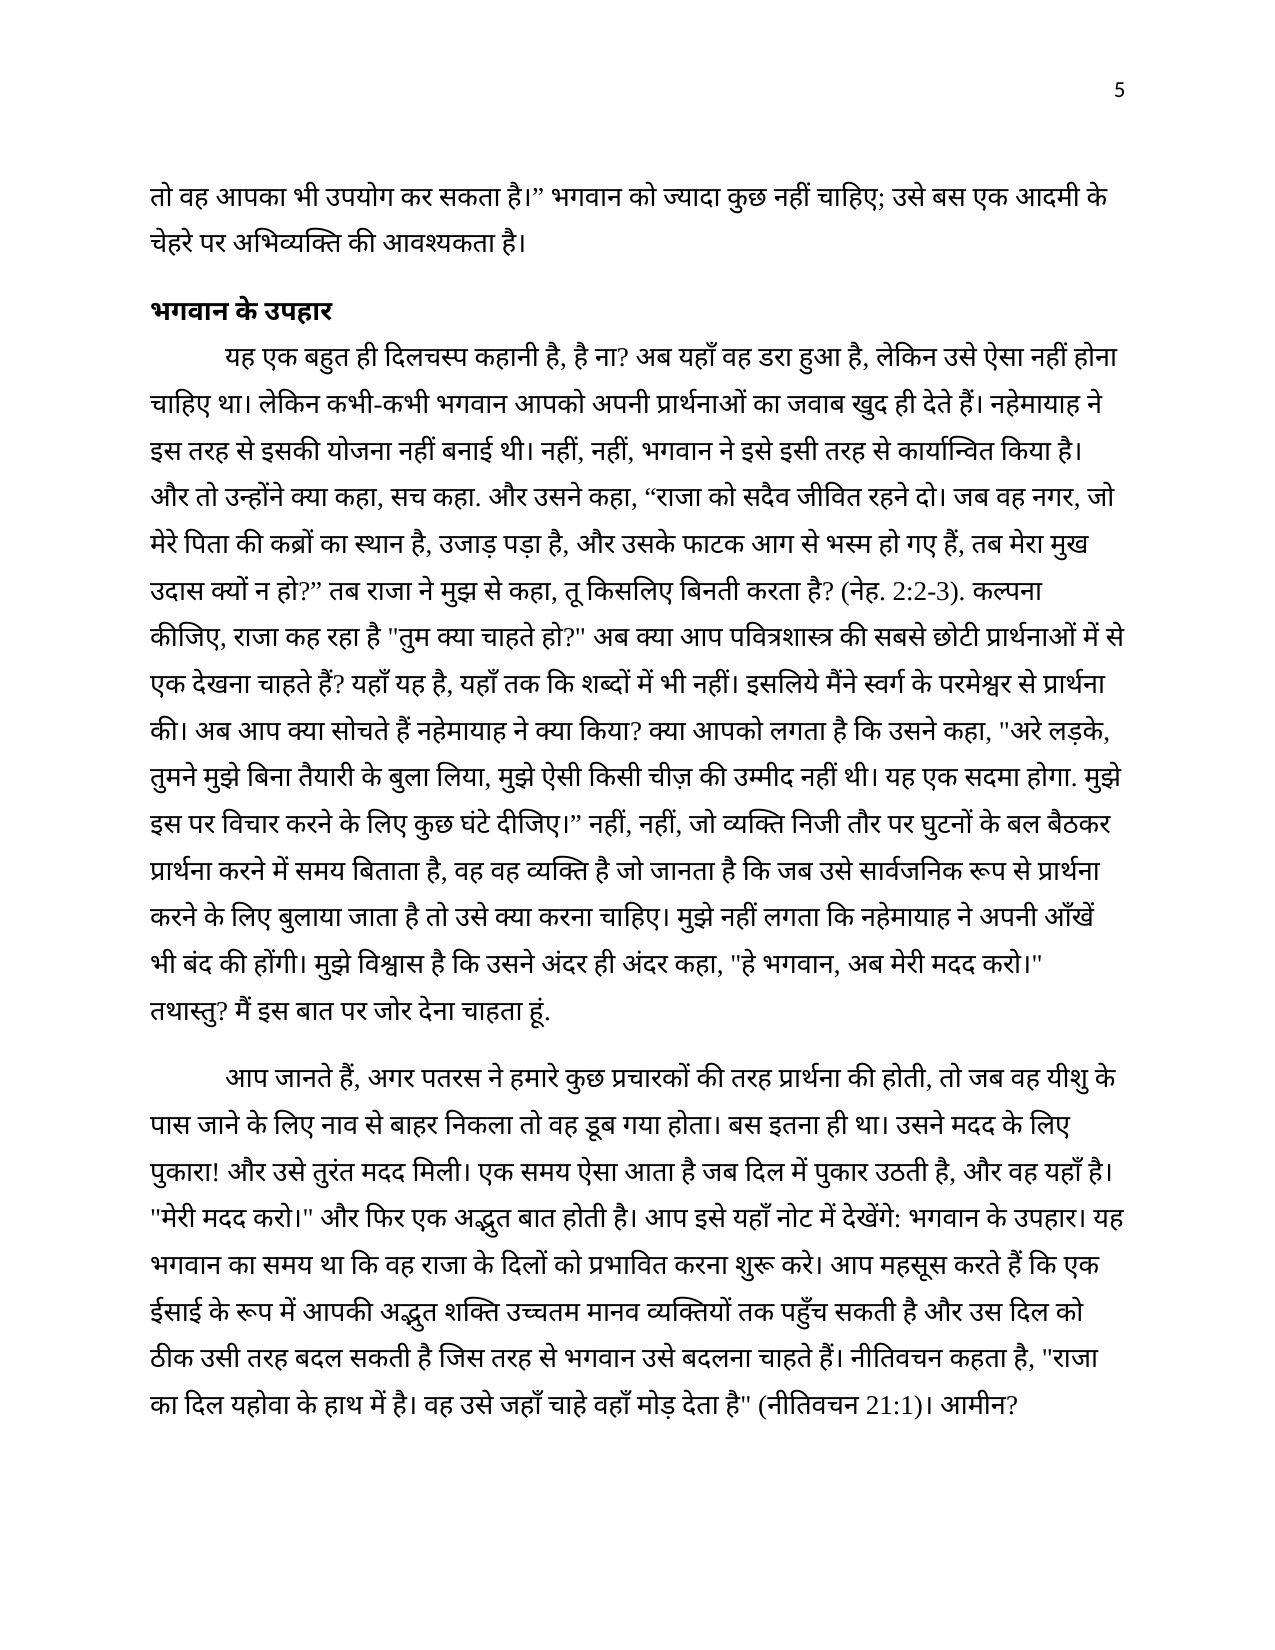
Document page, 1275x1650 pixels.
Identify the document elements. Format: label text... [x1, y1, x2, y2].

text भगवान के उपहार यह एक बहुत ही दिलचस्प कहानी है, है ना? अब यहाँ वह डरा हुआ है, लेकिन उसे ऐसा नहीं होना चाहिए था। लेकिन कभी-कभी भगवान आपको अपनी प्रार्थनाओं का जवाब खुद ही देते हैं। नहेमायाह ने इस तरह से इसकी योजना नहीं बनाई थी। नहीं, नहीं, भगवान ने इसे इसी तरह से कार्यान्वित किया है। और तो उन्होंने क्या कहा, सच कहा. और उसने कहा, “राजा को सदैव जीवित रहने दो। जब वह नगर, जो मेरे पिता की कब्रों का स्थान है, उजाड़ पड़ा है, और उसके फाटक आग से भस्म हो गए हैं, तब मेरा मुख उदास क्यों न हो?” तब राजा ने मुझ से कहा, तू किसलिए बिनती करता है? (नेह. 2:2-3). कल्पना कीजिए, राजा कह रहा है "तुम क्या चाहते हो?" अब क्या आप पवित्रशास्त्र की सबसे छोटी प्रार्थनाओं में से एक देखना चाहते हैं? यहाँ यह है, यहाँ तक कि शब्दों में भी नहीं। इसलिये मैंने स्वर्ग के परमेश्वर से प्रार्थना की। अब आप क्या सोचते हैं नहेमायाह ने क्या किया? क्या आपको लगता है कि उसने कहा, "अरे लड़के, तुमने मुझे बिना तैयारी के बुला लिया, मुझे ऐसी किसी चीज़ की उम्मीद नहीं थी। यह एक सदमा होगा. मुझे इस पर विचार करने के लिए कुछ घंटे दीजिए।” नहीं, नहीं, जो व्यक्ति निजी तौर पर घुटनों के बल बैठकर प्रार्थना करने में समय बिताता है, वह वह व्यक्ति है जो जानता है कि जब उसे सार्वजनिक रूप से प्रार्थना करने के लिए बुलाया जाता है तो उसे क्या करना चाहिए। मुझे नहीं लगता कि नहेमायाह ने अपनी आँखें भी बंद की होंगी। मुझे विश्वास है कि उसने अंदर ही अंदर कहा, "हे भगवान, अब मेरी मदद करो।" तथास्तु? मैं इस बात पर जोर देना चाहता हूं. [150, 295, 1125, 1026]
text आप जानते हैं, अगर पतरस ने हमारे कुछ प्रचारकों की तरह प्रार्थना की होती, तो जब वह यीशु के पास जाने के लिए नाव से बाहर निकला तो वह डूब गया होता। बस इतना ही था। उसने मदद के लिए पुकारा! और उसे तुरंत मदद मिली। एक समय ऐसा आता है जब दिल में पुकार उठती है, और वह यहाँ है। "मेरी मदद करो।" और फिर एक अद्भुत बात होती है। आप इसे यहाँ नोट में देखेंगे: भगवान के उपहार। यह भगवान का समय था कि वह राजा के दिलों को प्रभावित करना शुरू करे। आप महसूस करते हैं कि एक ईसाई के रूप में आपकी अद्भुत शक्ति उच्चतम मानव व्यक्तियों तक पहुँच सकती है और उस दिल को ठीक उसी तरह बदल सकती है जिस तरह से भगवान उसे बदलना चाहते हैं। नीतिवचन कहता है, "राजा का दिल यहोवा के हाथ में है। वह उसे जहाँ चाहे वहाँ मोड़ देता है" (नीतिवचन 21:1)। आमीन? [150, 1062, 1125, 1420]
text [150, 181, 1125, 258]
